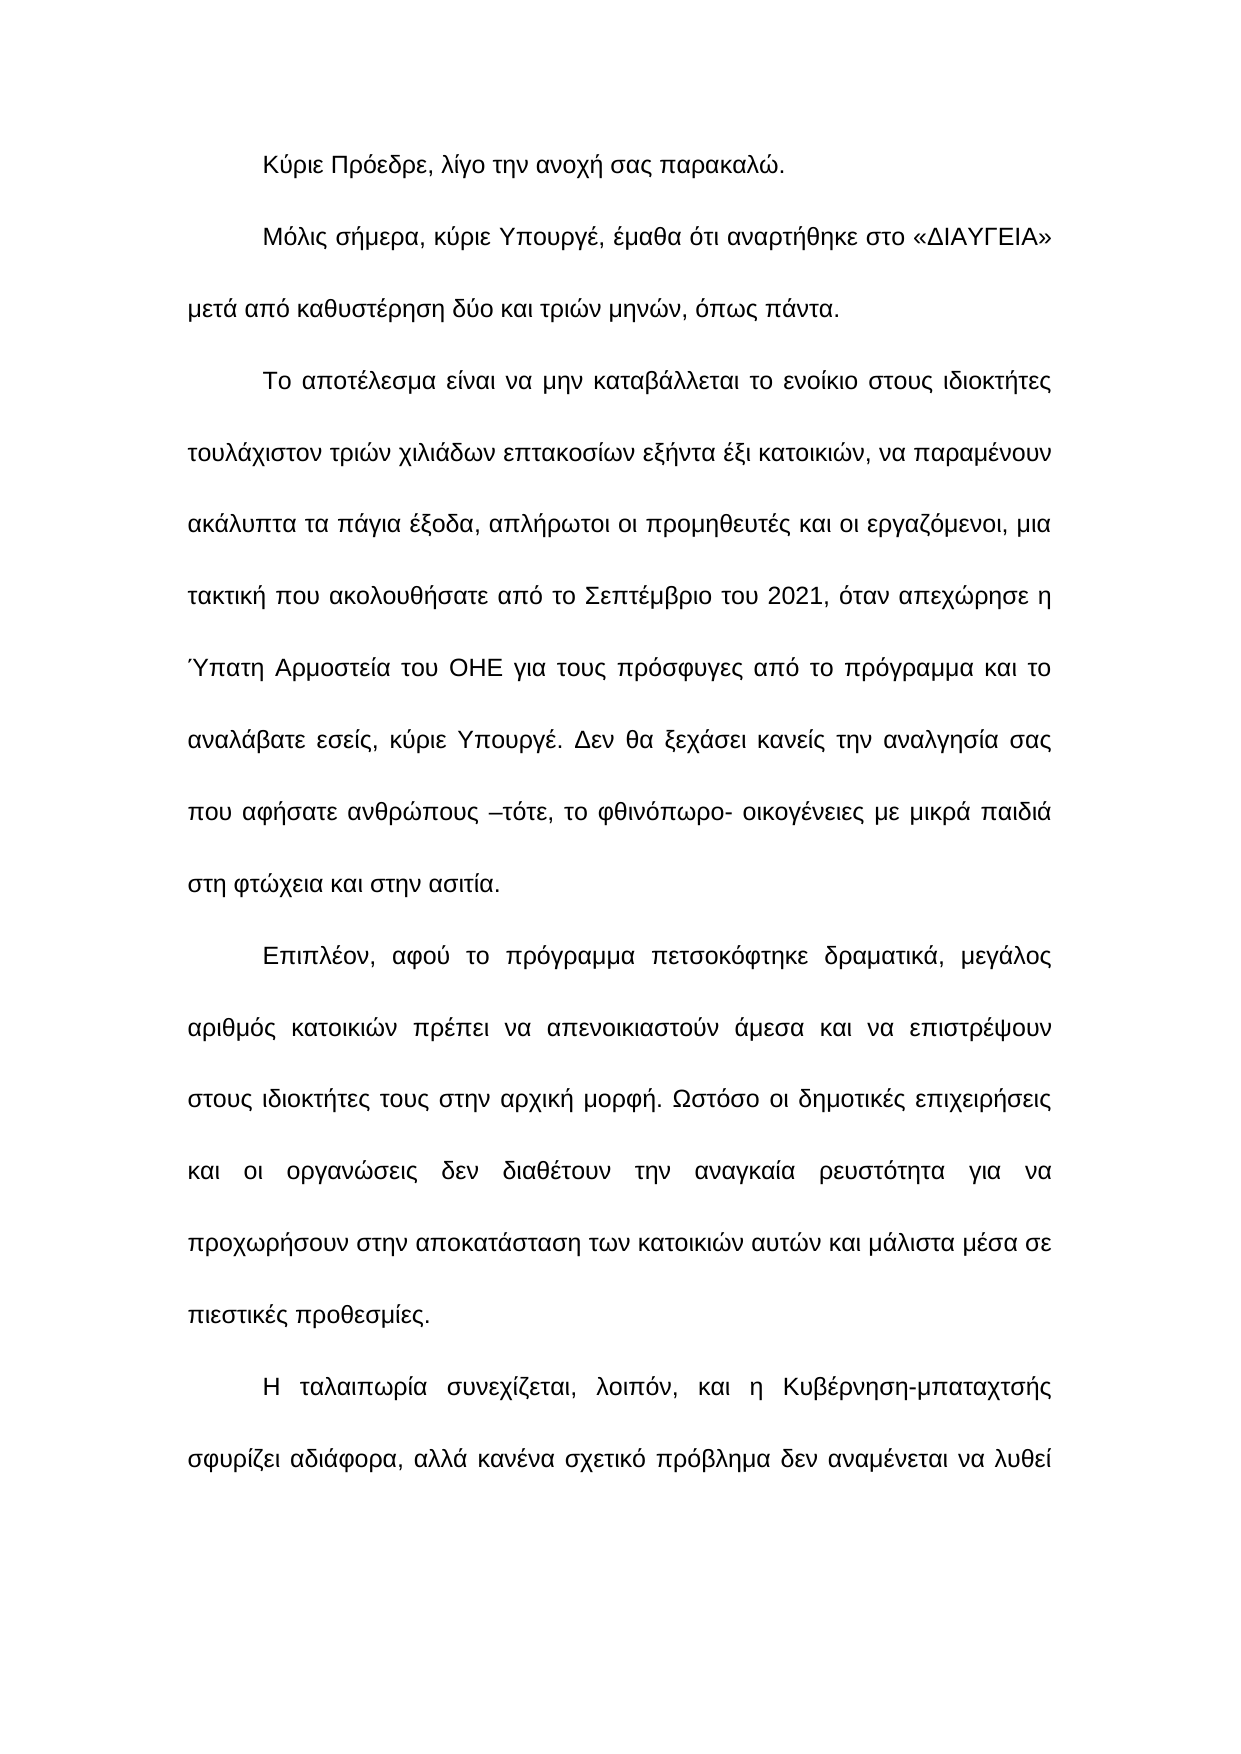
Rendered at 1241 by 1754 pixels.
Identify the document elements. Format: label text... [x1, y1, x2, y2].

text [187, 1372, 1053, 1472]
text Μόλις σήμερα, κύριε Υπουργέ, έμαθα ότι αναρτήθηκε στο «ΔΙΑΥΓΕΙΑ» μετά από καθυστέρηση δύο και τριών μηνών, όπως πάντα. [187, 222, 1053, 322]
text Κύριε Πρόεδρε, λίγο την ανοχή σας παρακαλώ. [187, 150, 1053, 179]
text Το αποτέλεσμα είναι να μην καταβάλλεται το ενοίκιο στους ιδιοκτήτες τουλάχιστον τριών χιλιάδων επτακοσίων εξήντα έξι κατοικιών, να παραμένουν ακάλυπτα τα πάγια έξοδα, απλήρωτοι οι προμηθευτές και οι εργαζόμενοι, μια τακτική που ακολουθήσατε από το Σεπτέμβριο του 2021, όταν απεχώρησε η Ύπατη Αρμοστεία του ΟΗΕ για τους πρόσφυγες από το πρόγραμμα και το αναλάβατε εσείς, κύριε Υπουργέ. Δεν θα ξεχάσει κανείς την αναλγησία σας που αφήσατε ανθρώπους –τότε, το φθινόπωρο- οικογένειες με μικρά παιδιά στη φτώχεια και στην ασιτία. [187, 366, 1053, 897]
text Επιπλέον, αφού το πρόγραμμα πετσοκόφτηκε δραματικά, μεγάλος αριθμός κατοικιών πρέπει να απενοικιαστούν άμεσα και να επιστρέψουν στους ιδιοκτήτες τους στην αρχική μορφή. Ωστόσο οι δημοτικές επιχειρήσεις και οι οργανώσεις δεν διαθέτουν την αναγκαία ρευστότητα για να προχωρήσουν στην αποκατάσταση των κατοικιών αυτών και μάλιστα μέσα σε πιεστικές προθεσμίες. [187, 941, 1053, 1329]
